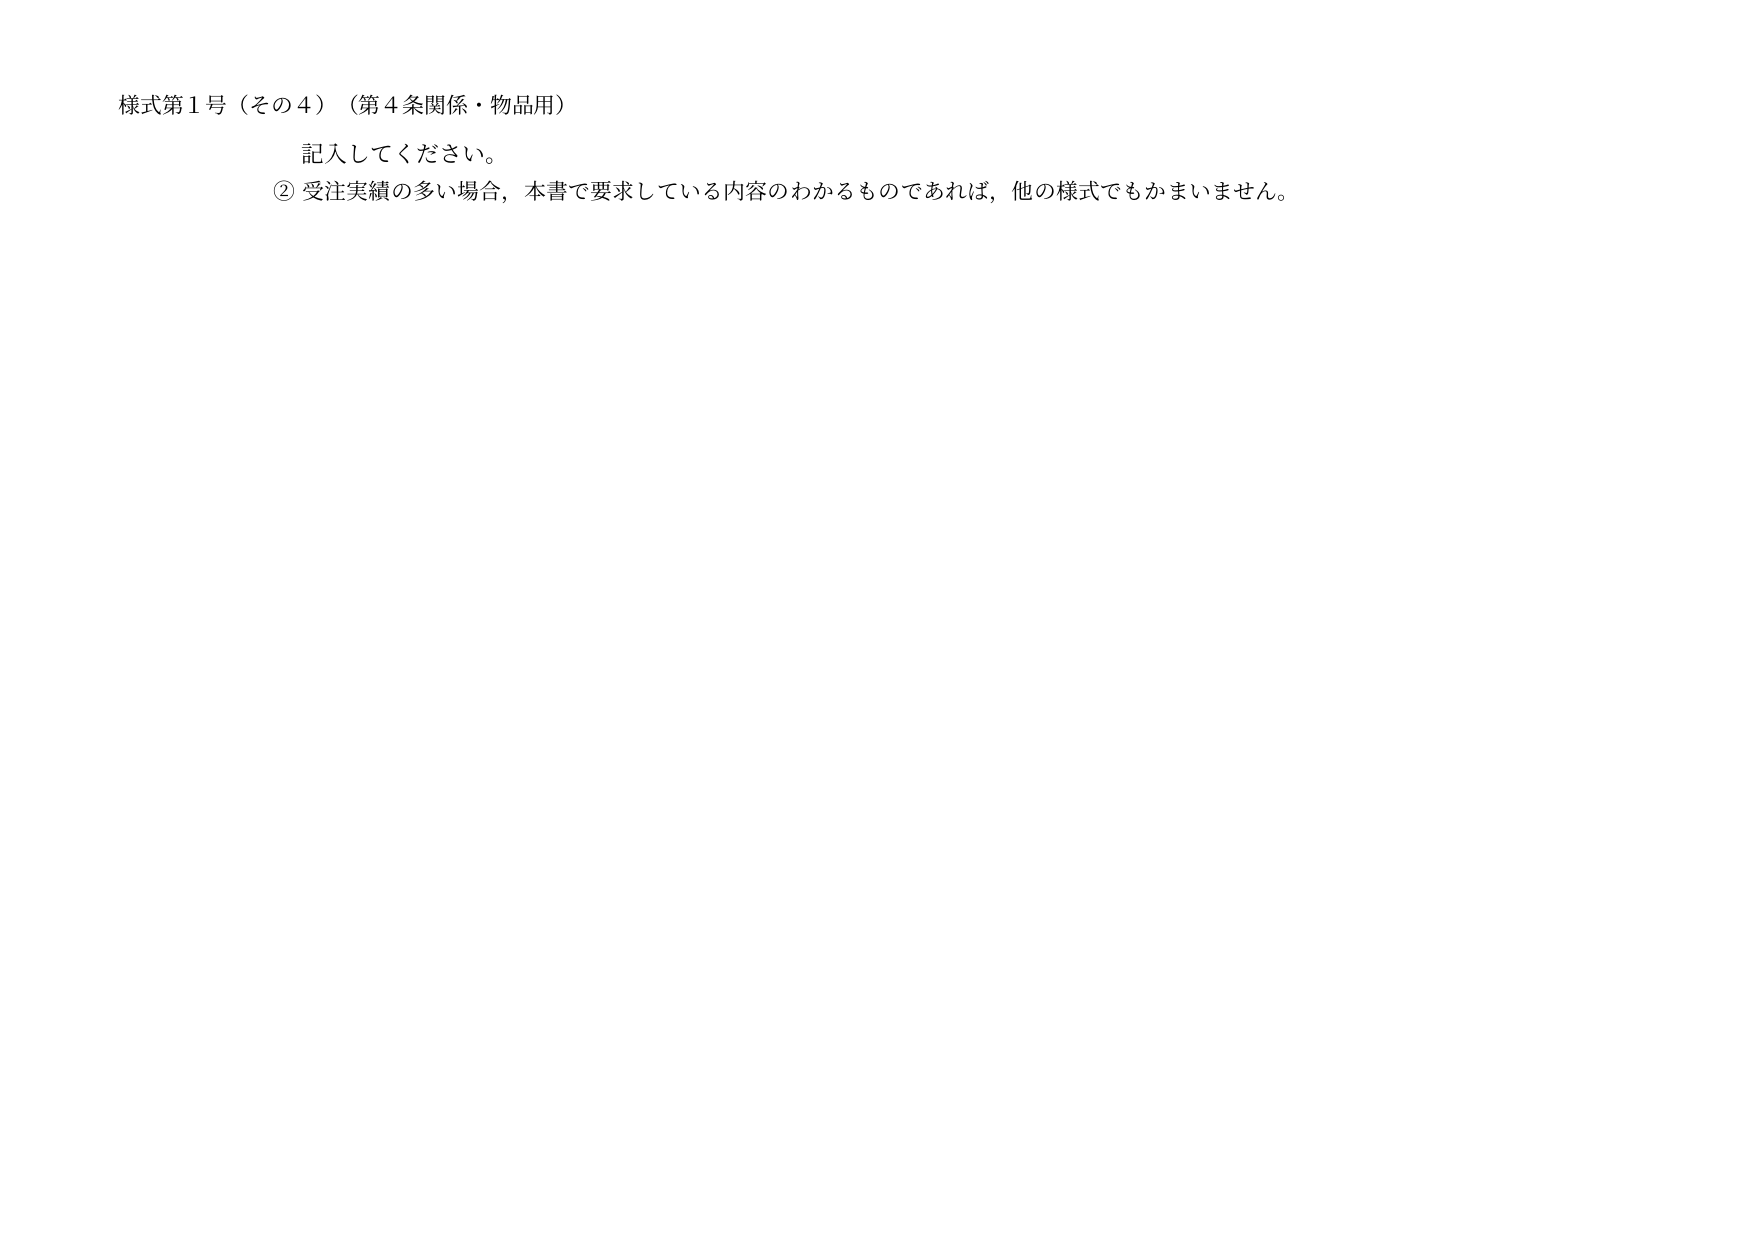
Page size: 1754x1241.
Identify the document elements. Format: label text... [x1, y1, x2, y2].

text ② 受注実績の多い場合，本書で要求している内容のわかるものであれば，他の様式でもかまいません。 [118, 171, 1636, 208]
text 記入してください。 [118, 133, 1636, 171]
